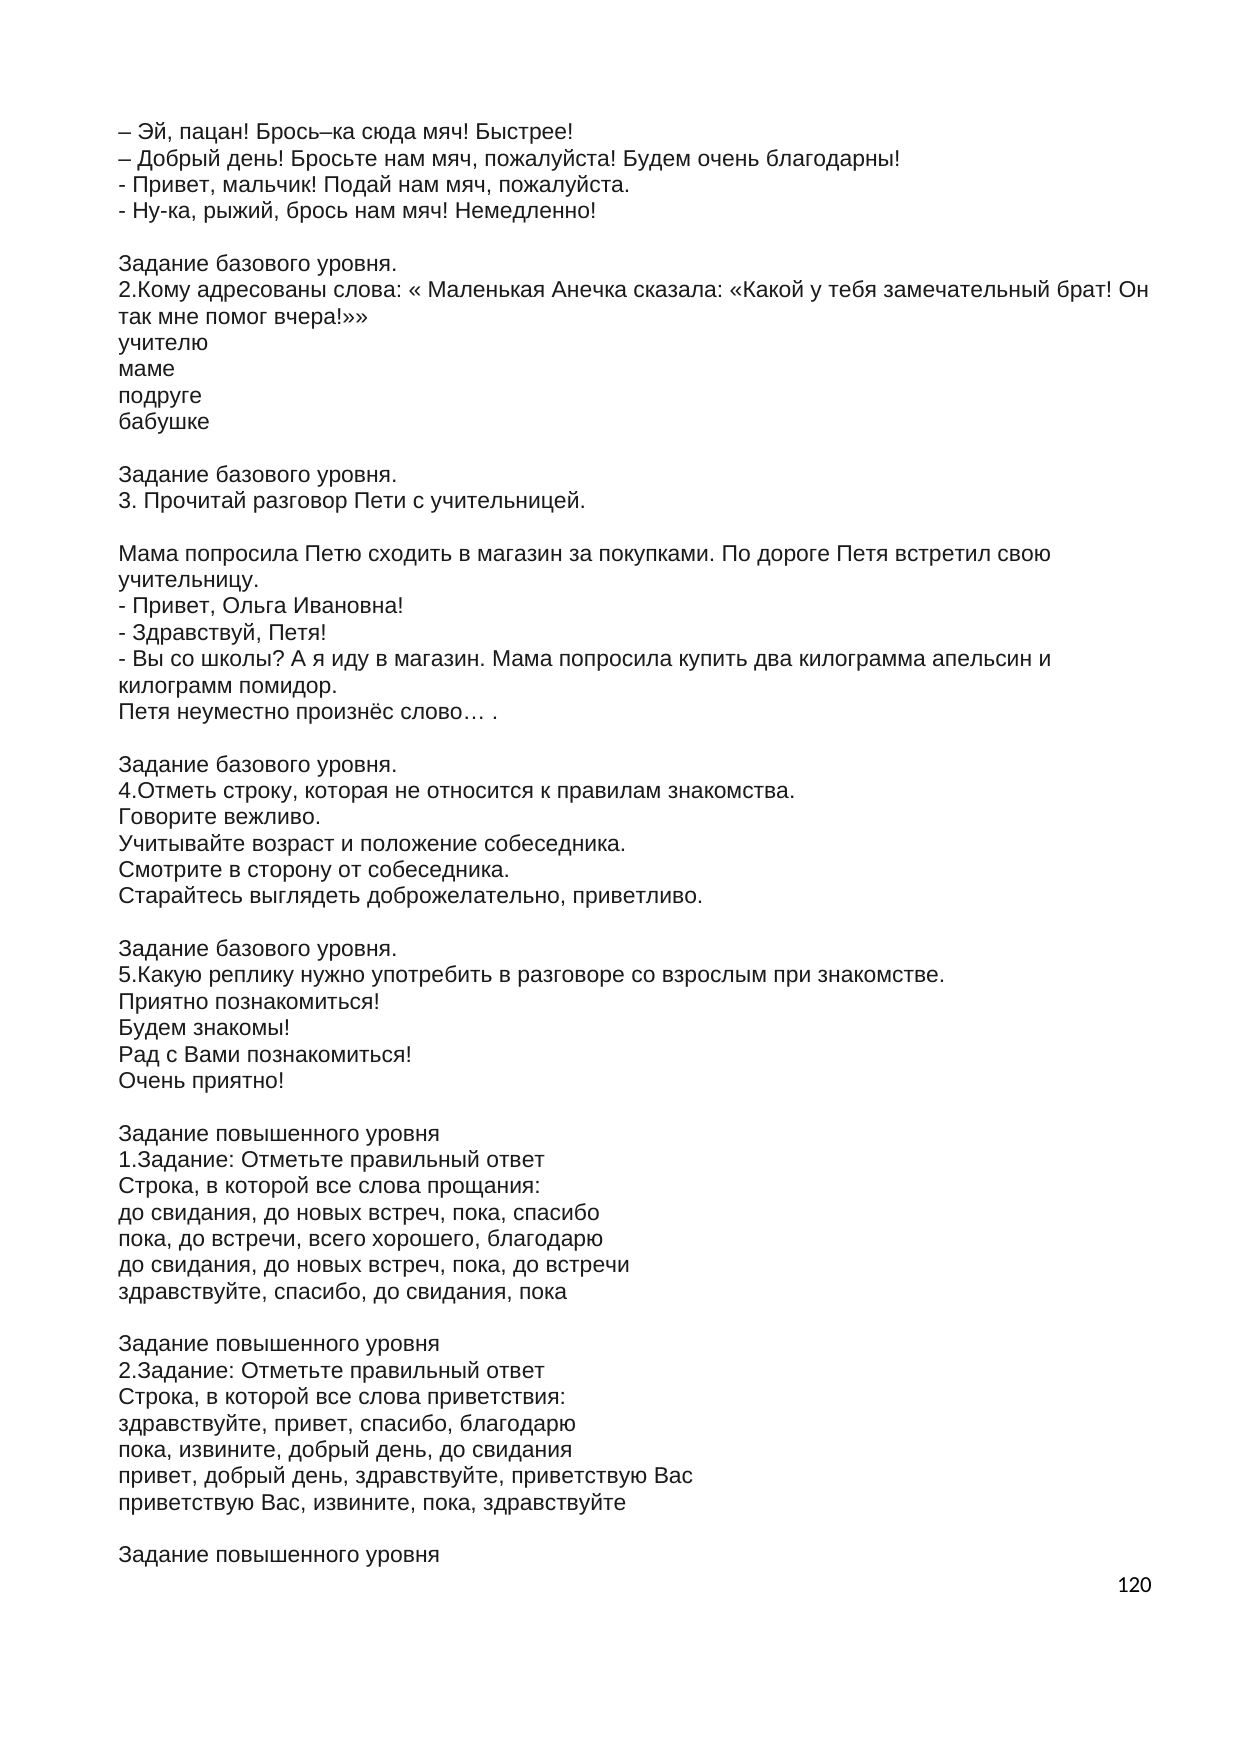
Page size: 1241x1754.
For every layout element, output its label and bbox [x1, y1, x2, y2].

text [118, 118, 1152, 1568]
